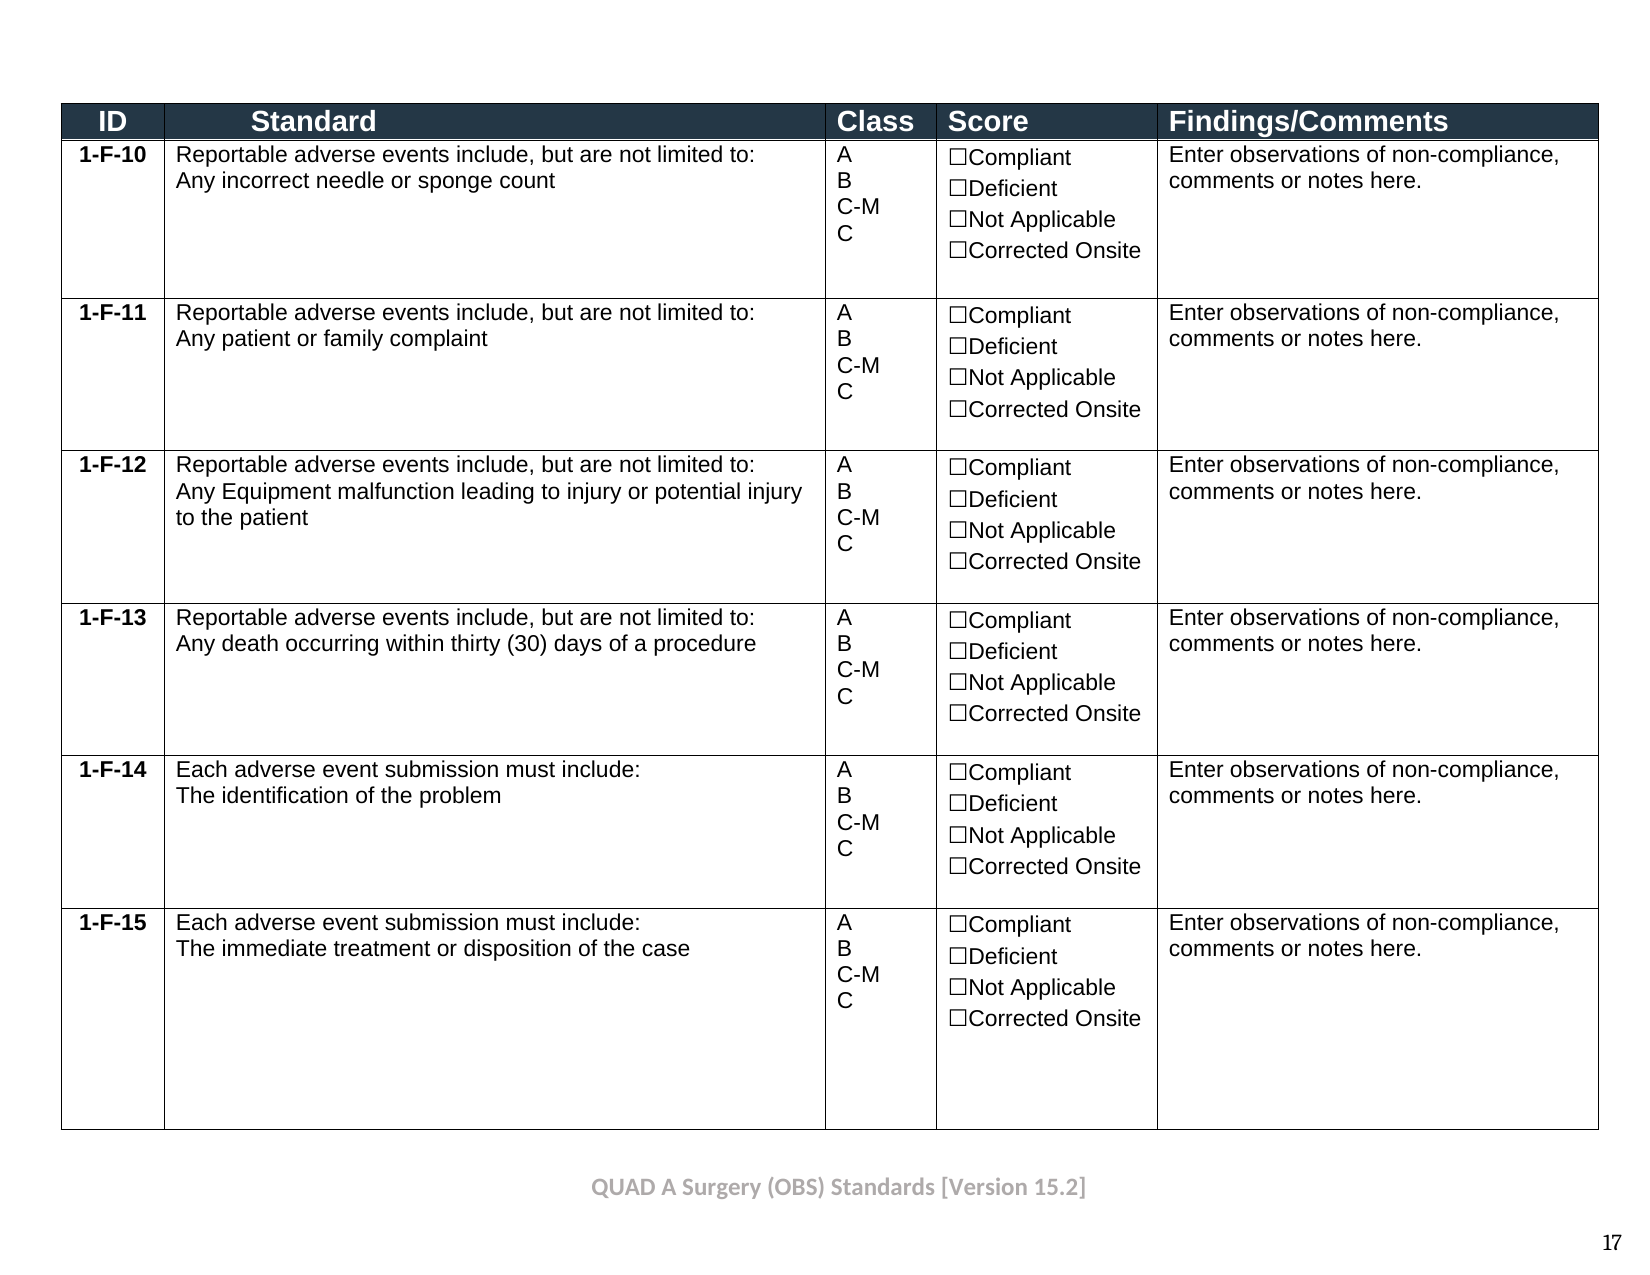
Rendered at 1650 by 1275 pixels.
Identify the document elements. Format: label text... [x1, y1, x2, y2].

table_cell A B C-M C [826, 756, 936, 907]
table_cell A B C-M C [826, 141, 936, 298]
table_cell Reportable adverse events include, but are not limited to: Any Equipment malfunction leading to injury or potential injury to the patient [165, 451, 825, 603]
table_cell Reportable adverse events include, but are not limited to: Any incorrect needle or sponge count [165, 141, 825, 298]
table_cell Compliant Deficient Not Applicable Corrected Onsite [937, 451, 1157, 603]
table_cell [937, 141, 1157, 298]
table_cell Class [826, 104, 936, 139]
table_cell Each adverse event submission must include: The immediate treatment or disposition of the case [165, 909, 825, 1128]
table_cell 1-F-15 [62, 909, 164, 1128]
table_cell Compliant Deficient Not Applicable Corrected Onsite [937, 756, 1157, 907]
table_cell Reportable adverse events include, but are not limited to: Any patient or family complaint [165, 299, 825, 450]
table_cell 1-F-12 [62, 451, 164, 603]
table_cell 1-F-11 [62, 299, 164, 450]
table_cell Findings/Comments [1158, 104, 1598, 139]
table_cell Each adverse event submission must include: The identification of the problem [165, 756, 825, 907]
table_cell Score [937, 104, 1157, 139]
table_cell Compliant Deficient Not Applicable Corrected Onsite [937, 299, 1157, 450]
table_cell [937, 909, 1157, 1128]
table_cell Compliant Deficient Not Applicable Corrected Onsite [937, 604, 1157, 755]
table_cell 1-F-10 [62, 141, 164, 298]
table_cell ID [62, 104, 164, 139]
table_cell A B C-M C [826, 909, 936, 1128]
table_cell 1-F-14 [62, 756, 164, 907]
table_cell A B C-M C [826, 451, 936, 603]
table_cell 1-F-13 [62, 604, 164, 755]
table_cell A B C-M C [826, 604, 936, 755]
table_cell Standard [165, 104, 825, 139]
table_cell Reportable adverse events include, but are not limited to: Any death occurring within thirty (30) days of a procedure [165, 604, 825, 755]
table_cell A B C-M C [826, 299, 936, 450]
